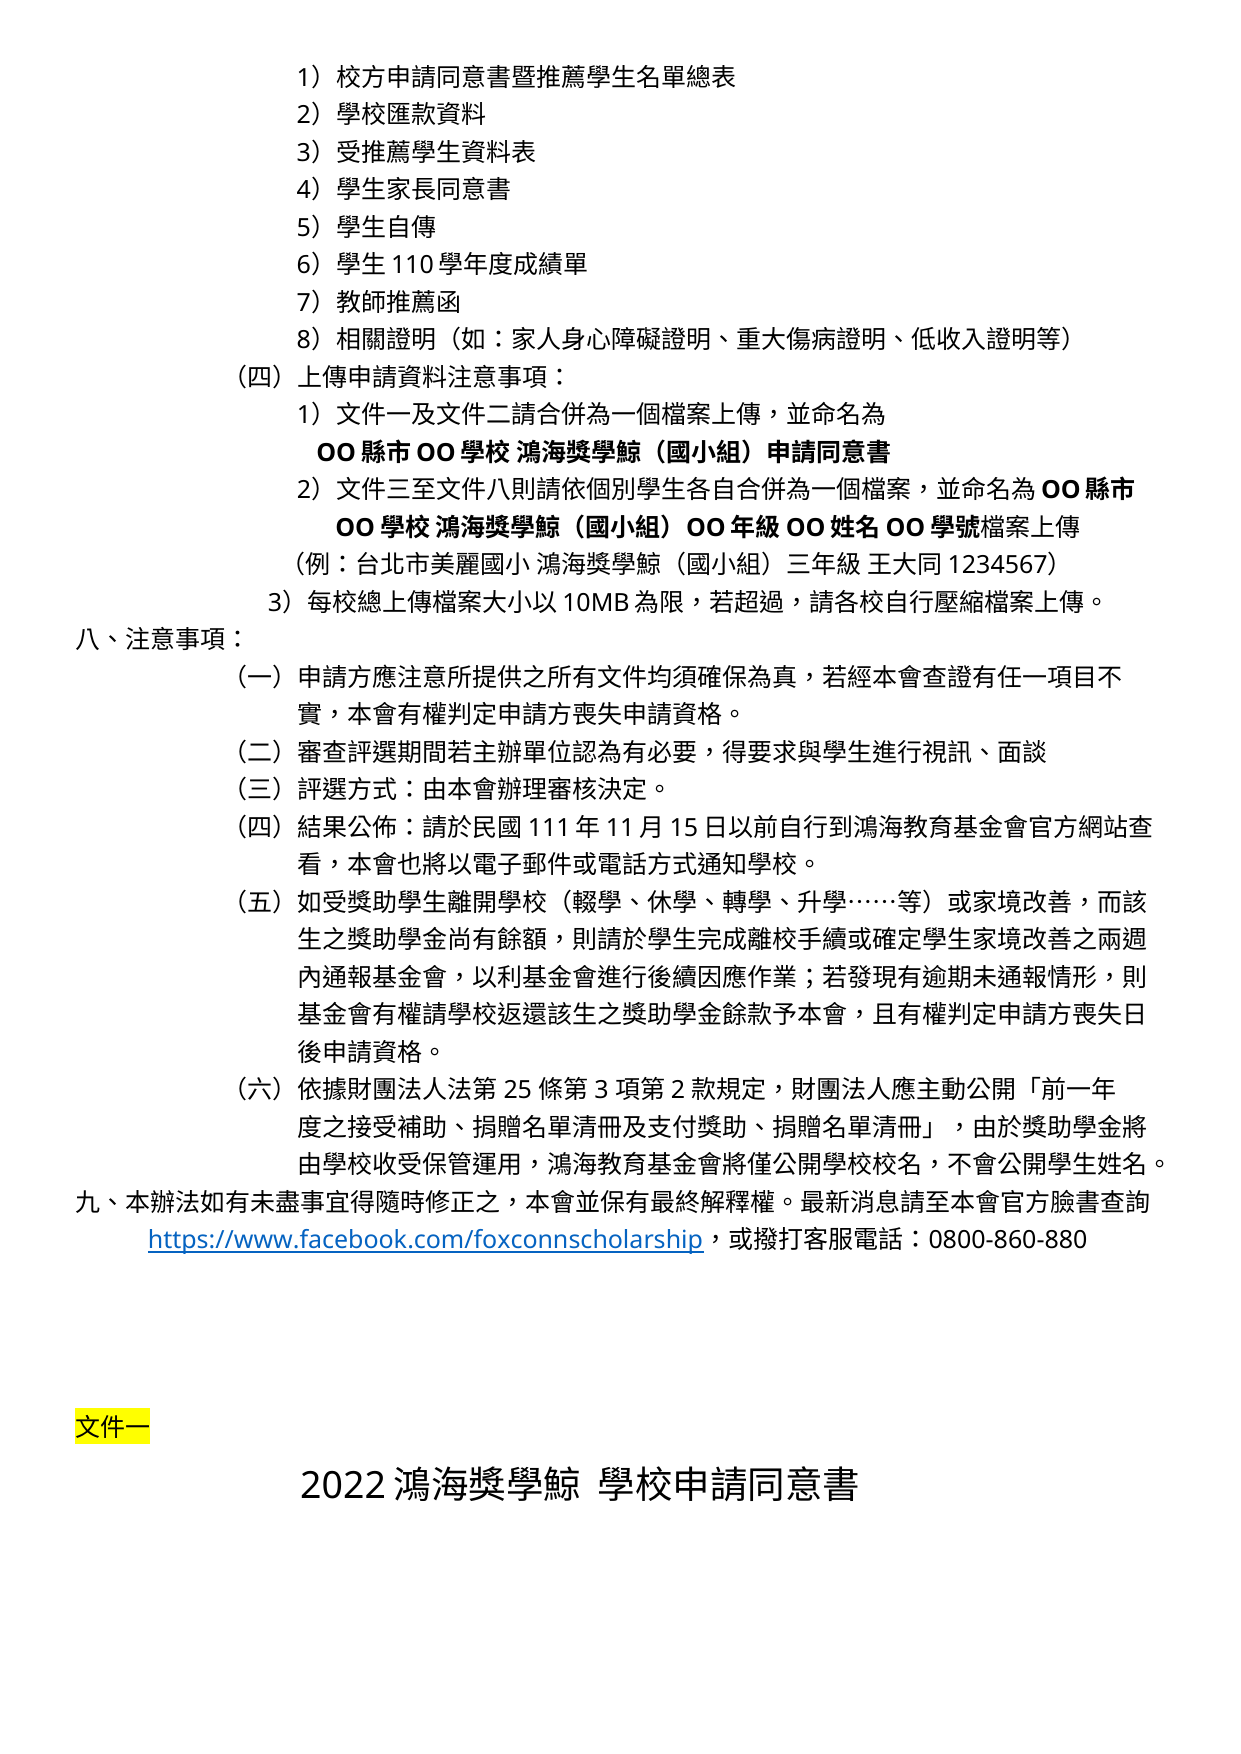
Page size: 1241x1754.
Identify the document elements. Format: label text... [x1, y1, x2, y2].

text （三）評選方式：由本會辦理審核決定。 [148, 769, 1165, 807]
text 8）相關證明（如：家人身心障礙證明、重大傷病證明、低收入證明等） [149, 319, 1165, 357]
text https://www.facebook.com/foxconnscholarship，或撥打客服電話：0800-860-880 [148, 1219, 1165, 1257]
text （一）申請方應注意所提供之所有文件均須確保為真，若經本會查證有任一項目不 實，本會有權判定申請方喪失申請資格。 [223, 657, 1165, 732]
text （四）上傳申請資料注意事項： 1）文件一及文件二請合併為一個檔案上傳，並命名為 OO縣市OO學校 鴻海獎學鯨（國小組）申請同意書 2）文件三至文件八則請依個別學生各自合併為一個檔案，並命名為OO縣市 [223, 357, 1165, 507]
text 文件一 [75, 1407, 1165, 1444]
text 7）教師推薦函 [149, 282, 1165, 319]
text 八、注意事項： [75, 619, 1165, 657]
text 3）受推薦學生資料表 [149, 132, 1165, 169]
text 2022鴻海獎學鯨 學校申請同意書 [75, 1444, 1165, 1519]
text OO學校 鴻海獎學鯨（國小組）OO年級OO姓名OO學號檔案上傳 （例：台北市美麗國小 鴻海獎學鯨（國小組）三年級 王大同 1234567） 3）每校總上傳檔案大小以10MB為限，若超過，請各校自行壓縮檔案上傳。 [235, 507, 1165, 619]
text 九、本辦法如有未盡事宜得隨時修正之，本會並保有最終解釋權。最新消息請至本會官方臉書查詢 [75, 1182, 1165, 1219]
text 2）學校匯款資料 [149, 94, 1165, 132]
text （四）結果公佈：請於民國111年11月15日以前自行到鴻海教育基金會官方網站查 看，本會也將以電子郵件或電話方式通知學校。 [223, 807, 1165, 882]
text （二）審查評選期間若主辦單位認為有必要，得要求與學生進行視訊、面談 [148, 732, 1165, 769]
text 5）學生自傳 [149, 207, 1165, 244]
text （五）如受獎助學生離開學校（輟學、休學、轉學、升學……等）或家境改善，而該生之獎助學金尚有餘額，則請於學生完成離校手續或確定學生家境改善之兩週內通報基金會，以利基金會進行後續因應作業；若發現有逾期未通報情形，則基金會有權請學校返還該生之獎助學金餘款予本會，且有權判定申請方喪失日後申請資格。 [223, 882, 1165, 1069]
text 1）校方申請同意書暨推薦學生名單總表 [149, 57, 1165, 94]
text 6）學生110學年度成績單 [149, 244, 1165, 282]
text 4）學生家長同意書 [149, 169, 1165, 207]
text （六）依據財團法人法第 25 條第 3 項第 2 款規定，財團法人應主動公開「前一年 度之接受補助、捐贈名單清冊及支付獎助、捐贈名單清冊」，由於獎助學金將由學校收受保管運用，鴻海教育基金會將僅公開學校校名，不會公開學生姓名。 [223, 1069, 1165, 1182]
